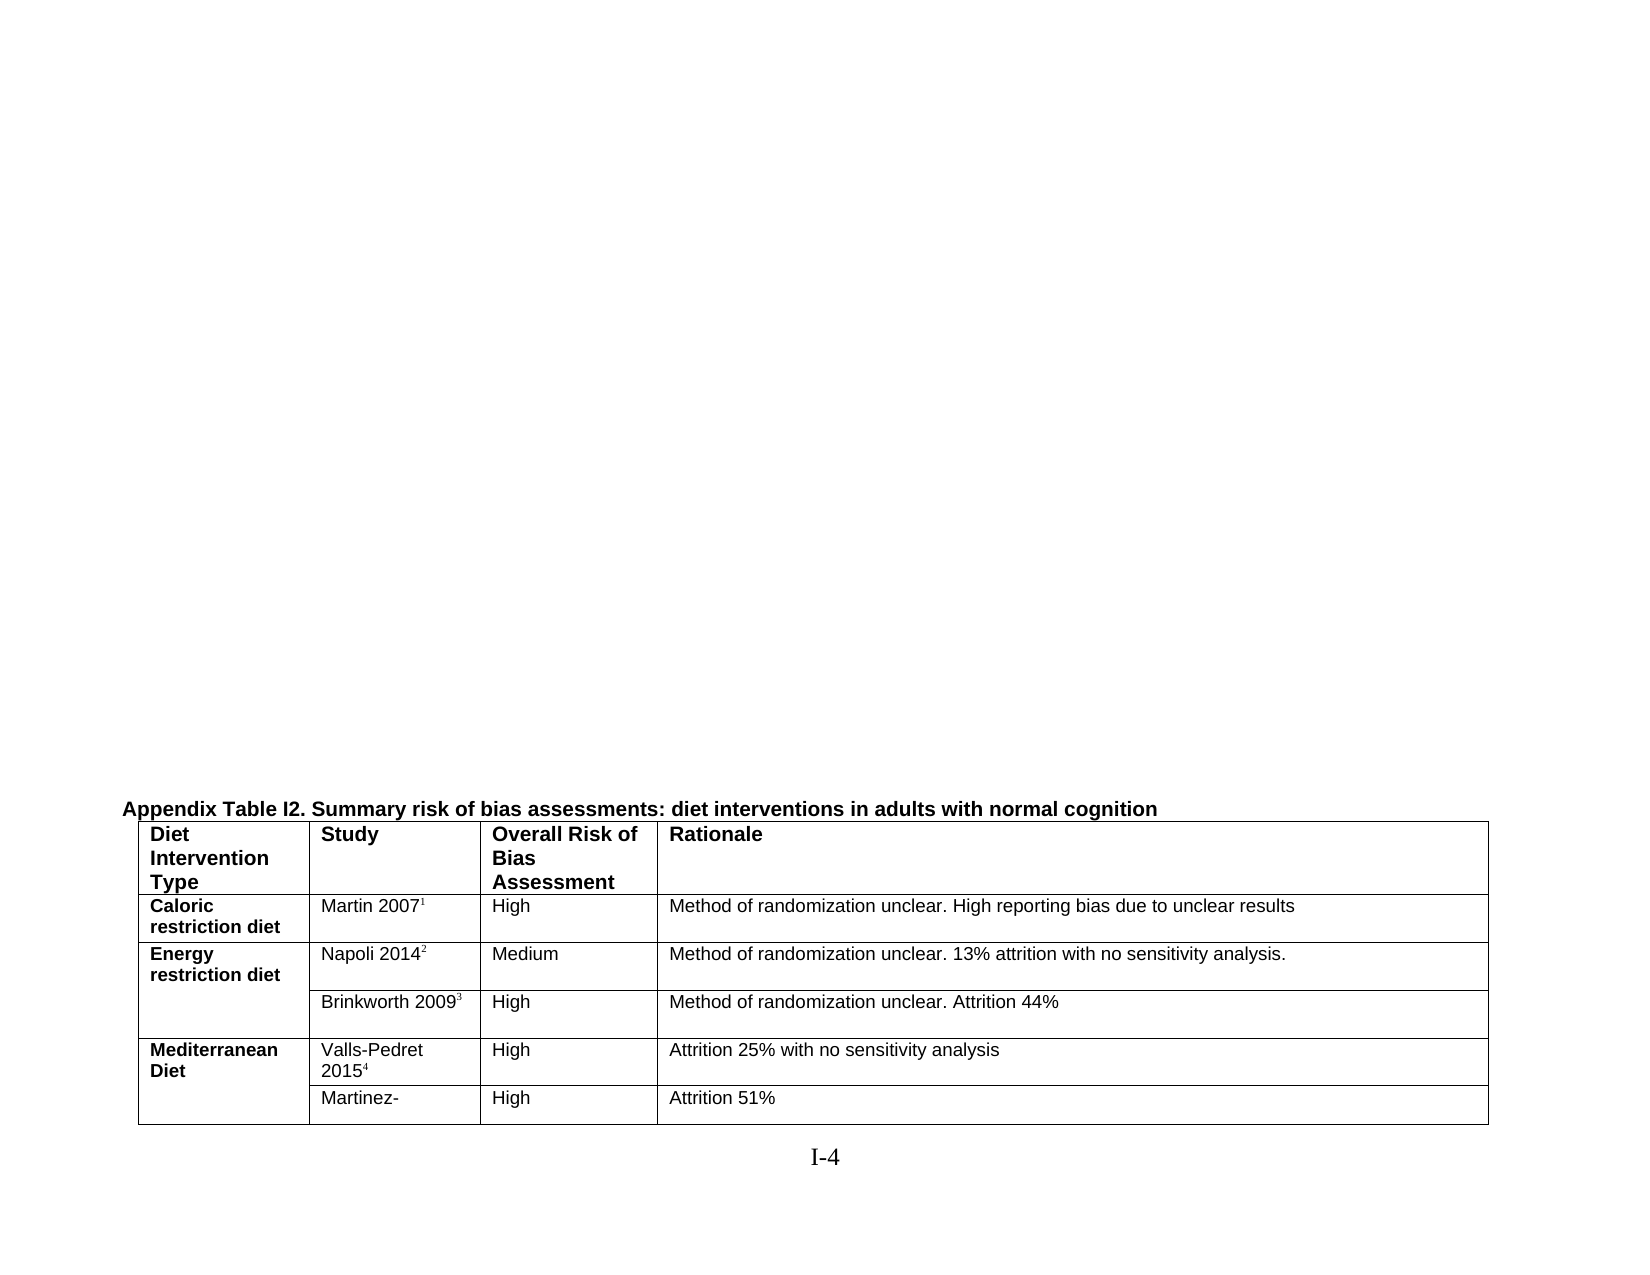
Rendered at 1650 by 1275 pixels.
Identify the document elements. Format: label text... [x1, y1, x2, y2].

table_cell High [481, 991, 657, 1037]
text Appendix Table I2. Summary risk of bias assessments: diet interventions in adults with normal cognition [122, 797, 1500, 821]
table_cell Caloric restriction diet [139, 895, 309, 942]
table_cell Martin 20071 [310, 895, 480, 942]
table_header Diet Intervention Type [139, 822, 309, 894]
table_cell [310, 1086, 480, 1124]
table_cell Method of randomization unclear. Attrition 44% [658, 991, 1488, 1037]
table_header Overall Risk of Bias Assessment [481, 822, 657, 894]
table_cell Energy restriction diet [139, 943, 309, 1037]
table_cell High [481, 895, 657, 942]
table_cell Valls-Pedret 20154 [310, 1039, 480, 1085]
table_cell Napoli 20142 [310, 943, 480, 989]
table_cell Method of randomization unclear. 13% attrition with no sensitivity analysis. [658, 943, 1488, 989]
table_cell Attrition 51% [658, 1086, 1488, 1124]
table_cell Medium [481, 943, 657, 989]
table_cell Attrition 25% with no sensitivity analysis [658, 1039, 1488, 1085]
table_cell High [481, 1039, 657, 1085]
table_cell Brinkworth 20093 [310, 991, 480, 1037]
table_cell Mediterranean Diet [139, 1039, 309, 1124]
table_cell Method of randomization unclear. High reporting bias due to unclear results [658, 895, 1488, 942]
table_cell High [481, 1086, 657, 1124]
table_header Rationale [658, 822, 1488, 894]
table_header Study [310, 822, 480, 894]
